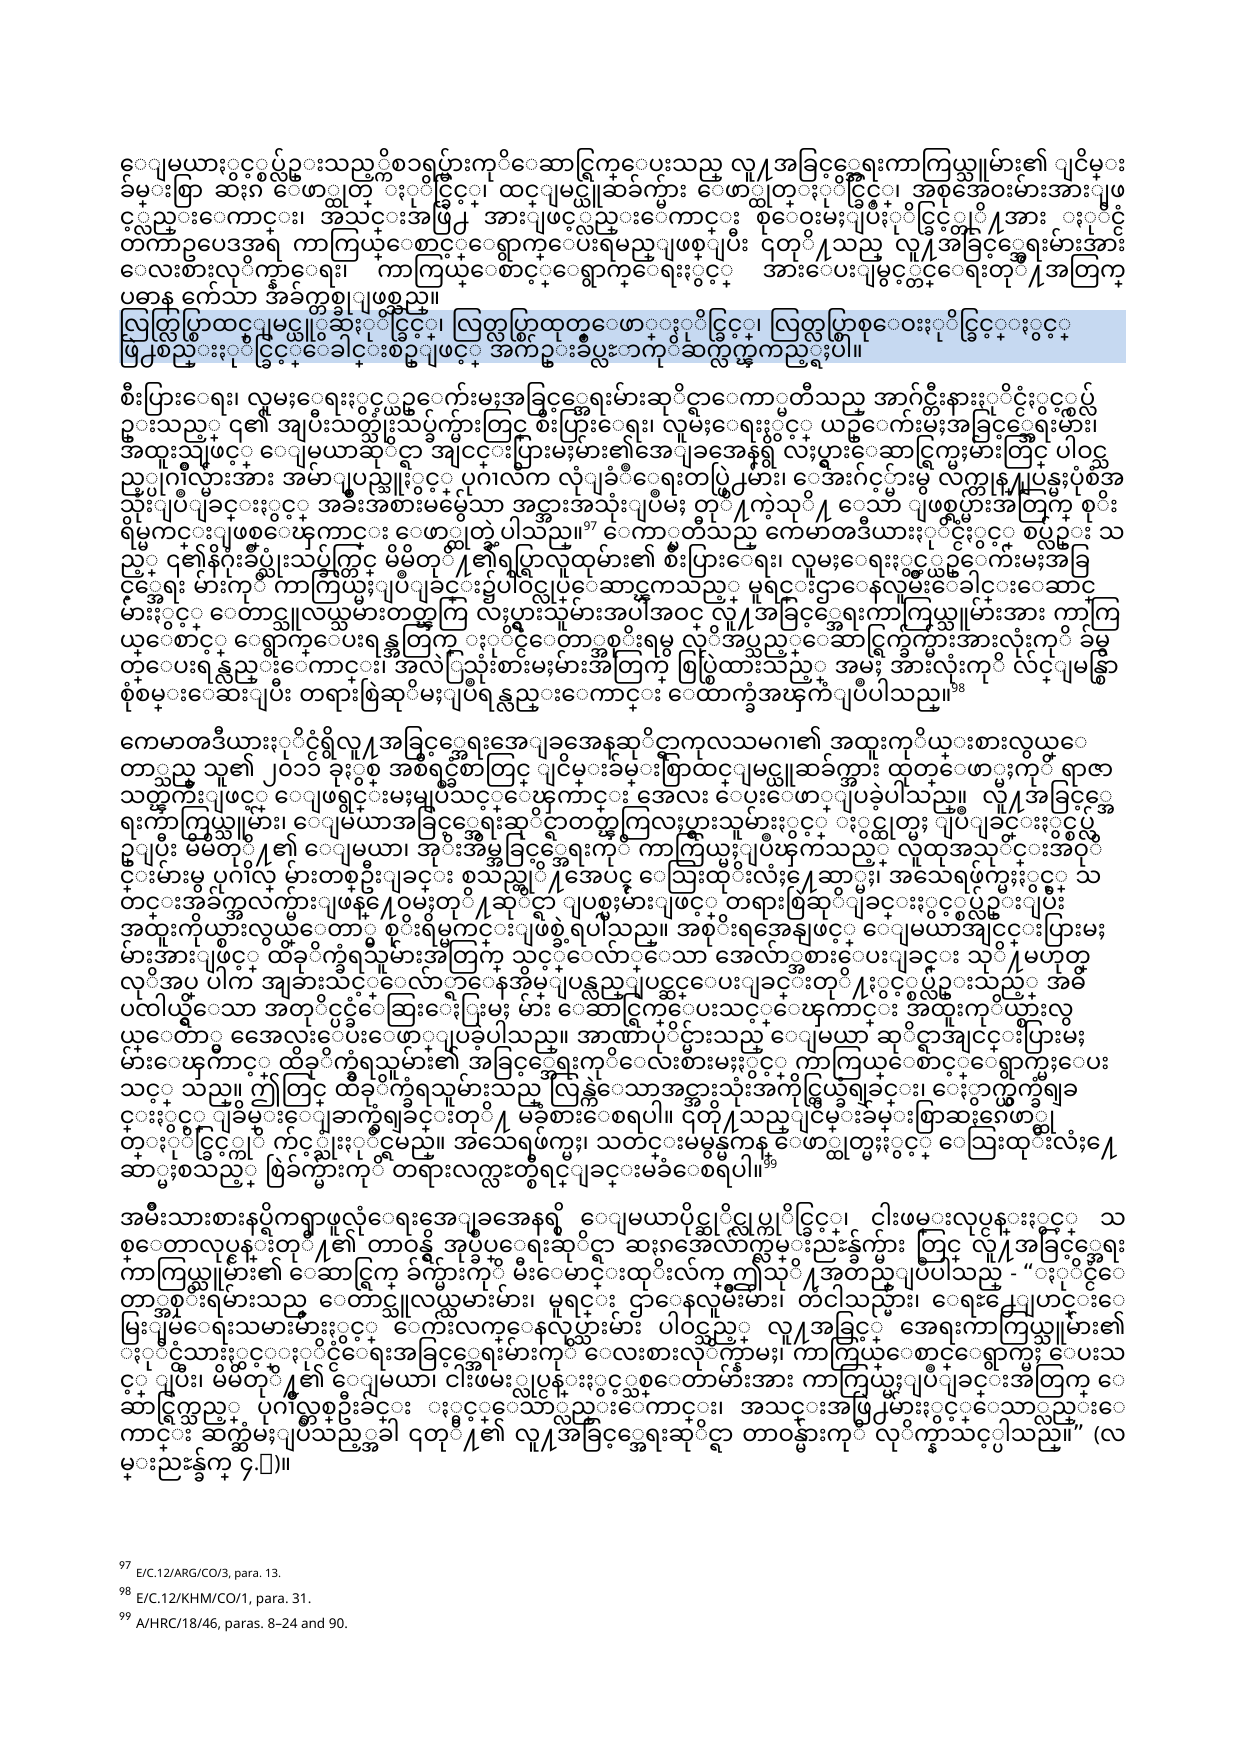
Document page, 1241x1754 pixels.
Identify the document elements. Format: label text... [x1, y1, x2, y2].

text ကေမာၻဒီယားႏုိင္ငံရွိလူ႔အခြင့္အေရးအေျခအေနဆုိင္ရာကုလသမဂၢ၏ အထူးကုိယ္းစားလွယ္ေတာ္သည္ သူ၏ ၂၀၁၁ ခုႏွစ္ အစီရင္ခံစာတြင္ ျငိမ္းခ်မ္းစြာထင္ျမင္ယူဆခ်က္အား ထုတ္ေဖာ္မႈကုိ ရာဇာသတ္ၾကီးျဖင့္ ေျဖရွင္းမႈမျပဳသင့္ေၾကာင္း အေလး ေပးေဖာ္ျပခဲ့ပါသည္။ လူ႔အခြင့္အေရးကာကြယ္သူမ်ား၊ ေျမယာအခြင့္အေရးဆုိင္ရာတတ္ၾကြလႈပ္ရွားသူမ်ားႏွင့္ ႏွင္ထုတ္မႈ ျပဳျခင္းႏွင္စပ္လ်ဥ္ျပီး မိမိတုိ႔၏ ေျမယာ၊ အုိးအိမ္အခြင့္အေရးကုိ ကာကြယ္မႈျပဳၾကသည့္ လူထုအသုိင္းအဝုိင္းမ်ားမွ ပုဂၢိလ္ မ်ားတစ္ဦးျခင္း စသည္တုိ႔အေပၚ ေသြးထုိးလံႈ႔ေဆာ္မႈ၊ အသေရဖ်က္မႈႏွင့္ သတင္းအခ်က္အလက္မ်ားျဖန္႔ေဝမႈတုိ႔ဆုိင္ရာ ျပစ္မႈမ်ားျဖင့္ တရားစြဲဆုိျခင္းႏွင့္စပ္လ်ဥ္းျပီး အထူးကိုယ္စားလွယ္ေတာ္မွ စုိးရိမ္မကင္းျဖစ္ခဲ့ရပါသည္။ အစုိးရအေနျဖင့္ ေျမယာအျငင္းပြားမႈမ်ားအားျဖင့္ ထိခုိက္ခံရသူမ်ားအတြက္ သင့္ေလ်ာ္ေသာ အေလ်ာ္အစားေပးျခင္း သုိ႔မဟုတ္ လုိအပ္ ပါက အျခားသင့္ေလ်ာ္ရာေနအိမ္ျပန္လည္ျပင္ဆင္ေပးျခင္းတုိ႔ႏွင့္စပ္လ်ဥ္းသည့္ အဓိပၸါယ္ရွိေသာ အတုိင္ပင္ခံေဆြးေႏြးမႈ မ်ား ေဆာင္ရြက္ေပးသင့္ေၾကာင္း အထူးကုိယ္စားလွယ္ေတာ္မွ အေေလးေပးေဖာ္ျပခဲ့ပါသည္။ အာဏာပုိင္မ်ားသည္ ေျမယာ ဆုိင္ရာအျငင္းပြားမႈမ်ားေၾကာင့္ ထိခုိက္ခံရသူမ်ား၏ အခြင့္အေရးကုိေလးစားမႈႏွင့္ ကာကြယ္ေစာင့္ေရွာက္မႈေပးသင့္ သည္။ ဤတြင္ ထိခုိက္ခံရသူမ်ားသည္ လြန္ကဲေသာအင္အားသုံးအကိုင္တြယ္ခံရျခင္း၊ ေႏွာက္ယွက္ခံရျခင္းႏွင့္ ျခိမ္းေျခာက္ခံရျခင္းတုိ႔ မခံစားေစရပါ။ ၎တို႔သည္ျငိမ္းခ်မ္းစြာဆႏၵေဖာ္ထုတ္ႏုိင္ခြင့္ကုိ က်င့္သုံးႏုိင္ရမည္။ အသေရဖ်က္မႈ၊ သတင္းမမွန္မကန္ ေဖာ္ထုတ္မႈႏွင့္ ေသြးထုိးလံႈ႔ေဆာ္မႈစသည့္ စြဲခ်က္မ်ားကုိ တရားလက္လႊတ္စီရင္ျခင္းမခံေစရပါ။ [119, 728, 1126, 1184]
text စီးပြားေရး၊ လူမႈေရးႏွင့္ယဥ္ေက်းမႈအခြင့္အေရးမ်ားဆုိင္ရာေကာ္မတီသည္ အာဂ်င္တီးနားႏုိင္ငံႏွင့္စပ္လ်ဥ္းသည့္ ၎၏ အျပီးသတ္သုံးသပ္ခ်က္မ်ားတြင္ စီးပြားေရး၊ လူမႈေရးႏွင့္ ယဥ္ေက်းမႈအခြင့္အေရးမ်ား၊ အထူးသျဖင့္ ေျမယာဆုိင္ရာ အျငင္းပြားမႈမ်ား၏အေျခအေနရွိ လႈပ္ရွားေဆာင္ရြက္မႈမ်ားတြင္ ပါဝင္သည့္ပုဂၢိဳလ္မ်ားအား အမ်ာျပည္သူႏွင့္ ပုဂၢလိက လုံျခံဳေရးတပ္ဖြဲ႕မ်ား၊ ေအးဂ်င့္မ်ားမွ လက္တုန္႔ျပန္မႈပုံစံအသုံးျပဳျခင္းႏွင့္ အခ်ိဳးအစားမမွ်ေသာ အင္အားအသုံးျပဳမႈ တုိ႔ကဲ့သုိ႔ ေသာ ျဖစ္ရပ္မ်ားအတြက္ စုိးရိမ္မကင္းျဖစ္ေၾကာင္း ေဖာ္ထုတ္ခဲ့ပါသည္။ ေကာ္မတီသည္ ကေမာၻဒီယားႏုိင္ငံႏွင့္ စပ္လ်ဥ္း သည့္ ၎၏နိဂုံးခ်ဳပ္သုံးသပ္ခ်က္တြင္ မိမိတုိ႔၏ရပ္ရြာလူထုမ်ား၏ စီးပြားေရး၊ လူမႈေရးႏွင့္ယဥ္ေက်းမႈအခြင့္အေရး မ်ားကုိ ကာကြယ္မႈျပဳျခင္း၌ပါဝင္လုပ္ေဆာင္ၾကသည့္ မူရင္းဌာေနလူမ်ိဳးေခါင္းေဆာင္မ်ားႏွင့္ ေတာင္သူလယ္သမားတတ္ၾကြ လႈပ္ရွားသူမ်ားအပါအဝင္ လူ႔အခြင့္အေရးကာကြယ္သူမ်ားအား ကာကြယ္ေစာင့္ ေရွာက္ေပးရန္အတြက္ ႏုိင္ငံေတာ္အစုိးရမွ လုိအပ္သည့္ေဆာင္ရြက္ခ်က္မ်ားအားလုံးကုိ ခ်မွတ္ေပးရန္လည္းေကာင္း၊ အလဲြသုံးစားမႈမ်ားအတြက္ စြပ္စြဲထားသည့္ အမႈ အားလုံးကုိ လ်င္ျမန္စြာ စုံစမ္းေဆးျပီး တရားစြဲဆုိမႈျပဳရန္လည္းေကာင္း ေထာက္ခံအၾကံျပဳပါသည္။ [119, 384, 1126, 708]
text ေျမယာႏွင့္စပ္လ်ဥ္းသည့္ကိစၥရပ္မ်ားကုိေဆာင္ရြက္ေပးသည္ လူ႔အခြင့္အေရးကာကြယ္သူမ်ား၏ ျငိမ္းခ်မ္းစြာ ဆႏၵ ေဖာ္ထုတ္ ႏုိင္ခြင့္၊ ထင္ျမင္ယူဆခ်က္မ်ား ေဖာ္ထုတ္ႏုိင္ခြင့္၊ အစုအေဝးမ်ားအားျဖင့္လည္းေကာင္း၊ အသင္းအဖြဲ႕ အားျဖင့္လည္းေကာင္း စုေဝးမႈျပဳႏုိင္ခြင့္တုိ႔အား ႏုိင္ငံတကာဥပေဒအရ ကာကြယ္ေစာင့္ေရွာက္ေပးရမည္ျဖစ္ျပီး ၎တုိ႔သည္ လူ႔အခြင့္အေရးမ်ားအား ေလးစားလုိက္နာေရး၊ ကာကြယ္ေစာင့္ေရွာက္ေရးႏွင့္ အားေပးျမွင့္တင္ေရးတုိ႔အတြက္ ပဓာန က်ေသာ အခ်က္တစ္ခုျဖစ္သည္။ [119, 150, 1126, 310]
text လြတ္လြပ္စြာထင္ျမင္ယူွဆႏုိင္ခြင့္၊ လြတ္လပ္စြာထုတ္ေဖာ္ႏုိင္ခြင့္၊ လြတ္လပ္စြာစုေဝးႏုိင္ခြင့္ႏွင့္ ဖြဲ႕စည္းႏုိင္ခြင့္ေခါင္းစဥ္ျဖင့္ အက်ဥ္းခ်ဳပ္လႊာကုိဆက္လက္ၾကည့္ရႈပါ။ [122, 310, 1126, 363]
text အမ်ိဳးသားစားနပ္ရိကၡာဖူလုံေရးအေျခအေနရွိ ေျမယာပိုင္ဆုိင္လုပ္ကုိင္ခြင့္၊ ငါးဖမ္းလုပ္ငန္းႏွင့္ သစ္ေတာလုပ္ငန္းတုိ႔၏ တာဝန္ရွိ အုပ္ခ်ဳပ္ေရးဆုိင္ရာ ဆႏၵအေလ်ာက္လမ္းညႊန္ခ်က္မ်ား တြင္ လူ႔အခြင့္အေရးကာကြယ္သူမ်ား၏ ေဆာင္ရြက္ ခ်က္မ်ားကုိ မီးေမာင္းထုိးလ်က္ ဤသုိ႔အတည္ျပဳပါသည္ - “ႏုိင္ငံေတာ္အစုိးရမ်ားသည္ ေတာင္သူလယ္သမားမ်ား၊ မူရင္း ဌာေနလူမ်ိဳးမ်ား၊ တံငါသည္မ်ား၊ ေရႊ႕ေျပာင္းေမြးျမဴေရးသမားမ်ားႏွင့္ ေက်းလက္ေနလုပ္သားမ်ား ပါဝင္သည့္ လူ႔အခြင့္ အေရးကာကြယ္သူမ်ား၏ ႏုိင္ငံသားႏွင့္ႏုိင္ငံေရးအခြင့္အေရးမ်ားကုိ ေလးစားလုိက္နာမႈ၊ ကာကြယ္ေစာင္ေရွာက္မႈ ေပးသင့္ ျပီး၊ မိမိတုိ႔၏ ေျမယာ၊ ငါးဖမး္လုပ္ငန္းႏွင့္သစ္ေတာမ်ားအား ကာကြယ္မႈျပဳျခင္းအတြက္ ေဆာင္ရြက္သည့္ ပုဂၢိဳလ္တစ္ဦးခ်င္း ႏွင့္ေသာ္လည္းေကာင္း၊ အသင္းအဖြဲ႕မ်ားႏွင့္ေသာ္လည္းေကာင္း ဆက္ဆံမႈျပဳသည့္အခါ ၎တုိ႔၏ လူ႔အခြင့္အေရးဆုိင္ရာ တာဝန္မ်ားကုိ လုိက္နာသင့္ပါသည္။” (လမ္းညႊန္ခ်က္ ၄.၈)။ [119, 1204, 1126, 1476]
